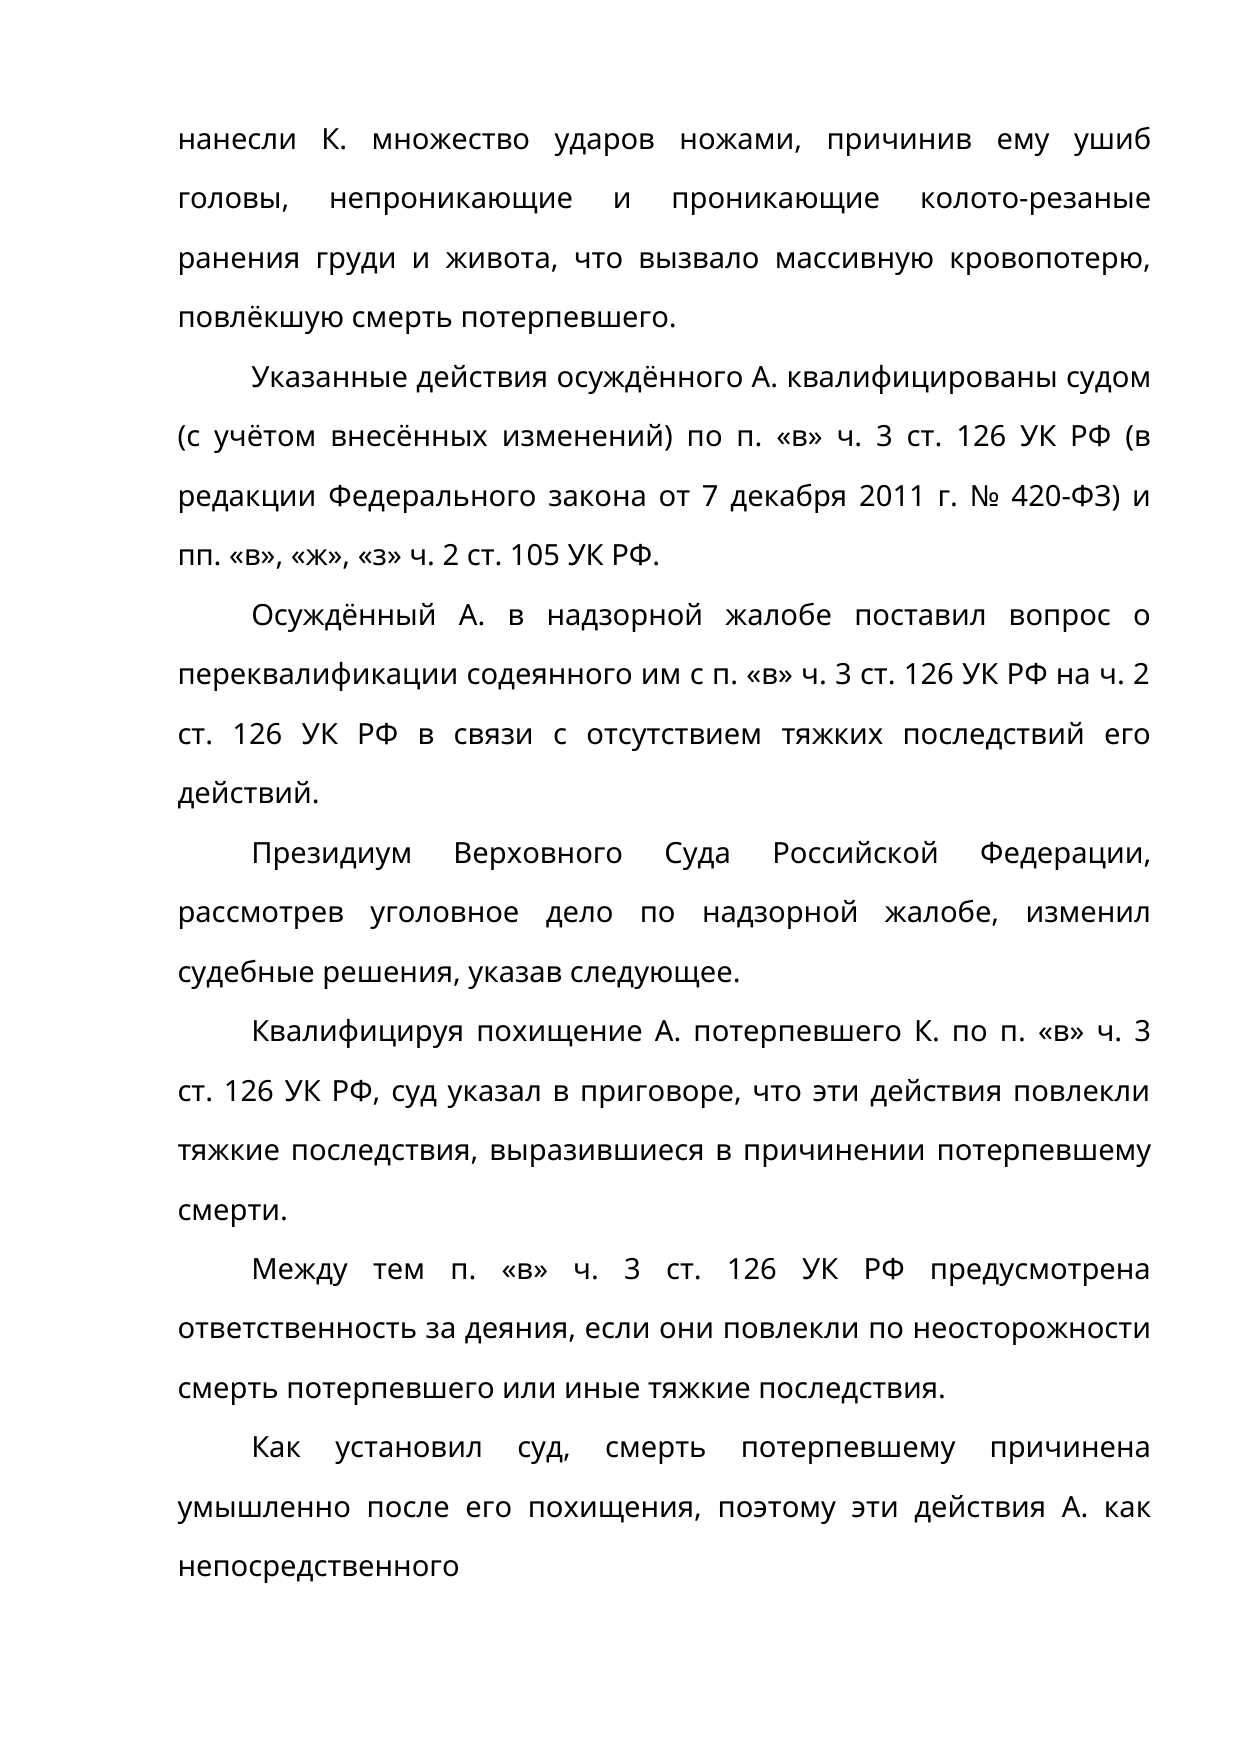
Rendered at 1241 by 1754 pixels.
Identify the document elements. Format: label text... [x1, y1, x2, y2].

text Между тем п. «в» ч. 3 ст. 126 УК РФ предусмотрена ответственность за деяния, если они повлекли по неосторожности смерть потерпевшего или иные тяжкие последствия. [177, 1248, 1152, 1407]
text Осуждённый А. в надзорной жалобе поставил вопрос о переквалификации содеянного им с п. «в» ч. 3 ст. 126 УК РФ на ч. 2 ст. 126 УК РФ в связи с отсутствием тяжких последствий его действий. [177, 594, 1152, 812]
text Указанные действия осуждённого А. квалифицированы судом (с учётом внесённых изменений) по п. «в» ч. 3 ст. 126 УК РФ (в редакции Федерального закона от 7 декабря 2011 г. № 420-ФЗ) и пп. «в», «ж», «з» ч. 2 ст. 105 УК РФ. [177, 356, 1152, 574]
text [177, 118, 1152, 336]
text Президиум Верховного Суда Российской Федерации, рассмотрев уголовное дело по надзорной жалобе, изменил судебные решения, указав следующее. [177, 832, 1152, 991]
text Квалифицируя похищение А. потерпевшего К. по п. «в» ч. 3 ст. 126 УК РФ, суд указал в приговоре, что эти действия повлекли тяжкие последствия, выразившиеся в причинении потерпевшему смерти. [177, 1010, 1152, 1228]
text Как установил суд, смерть потерпевшему причинена умышленно после его похищения, поэтому эти действия А. как непосредственного [177, 1427, 1152, 1585]
